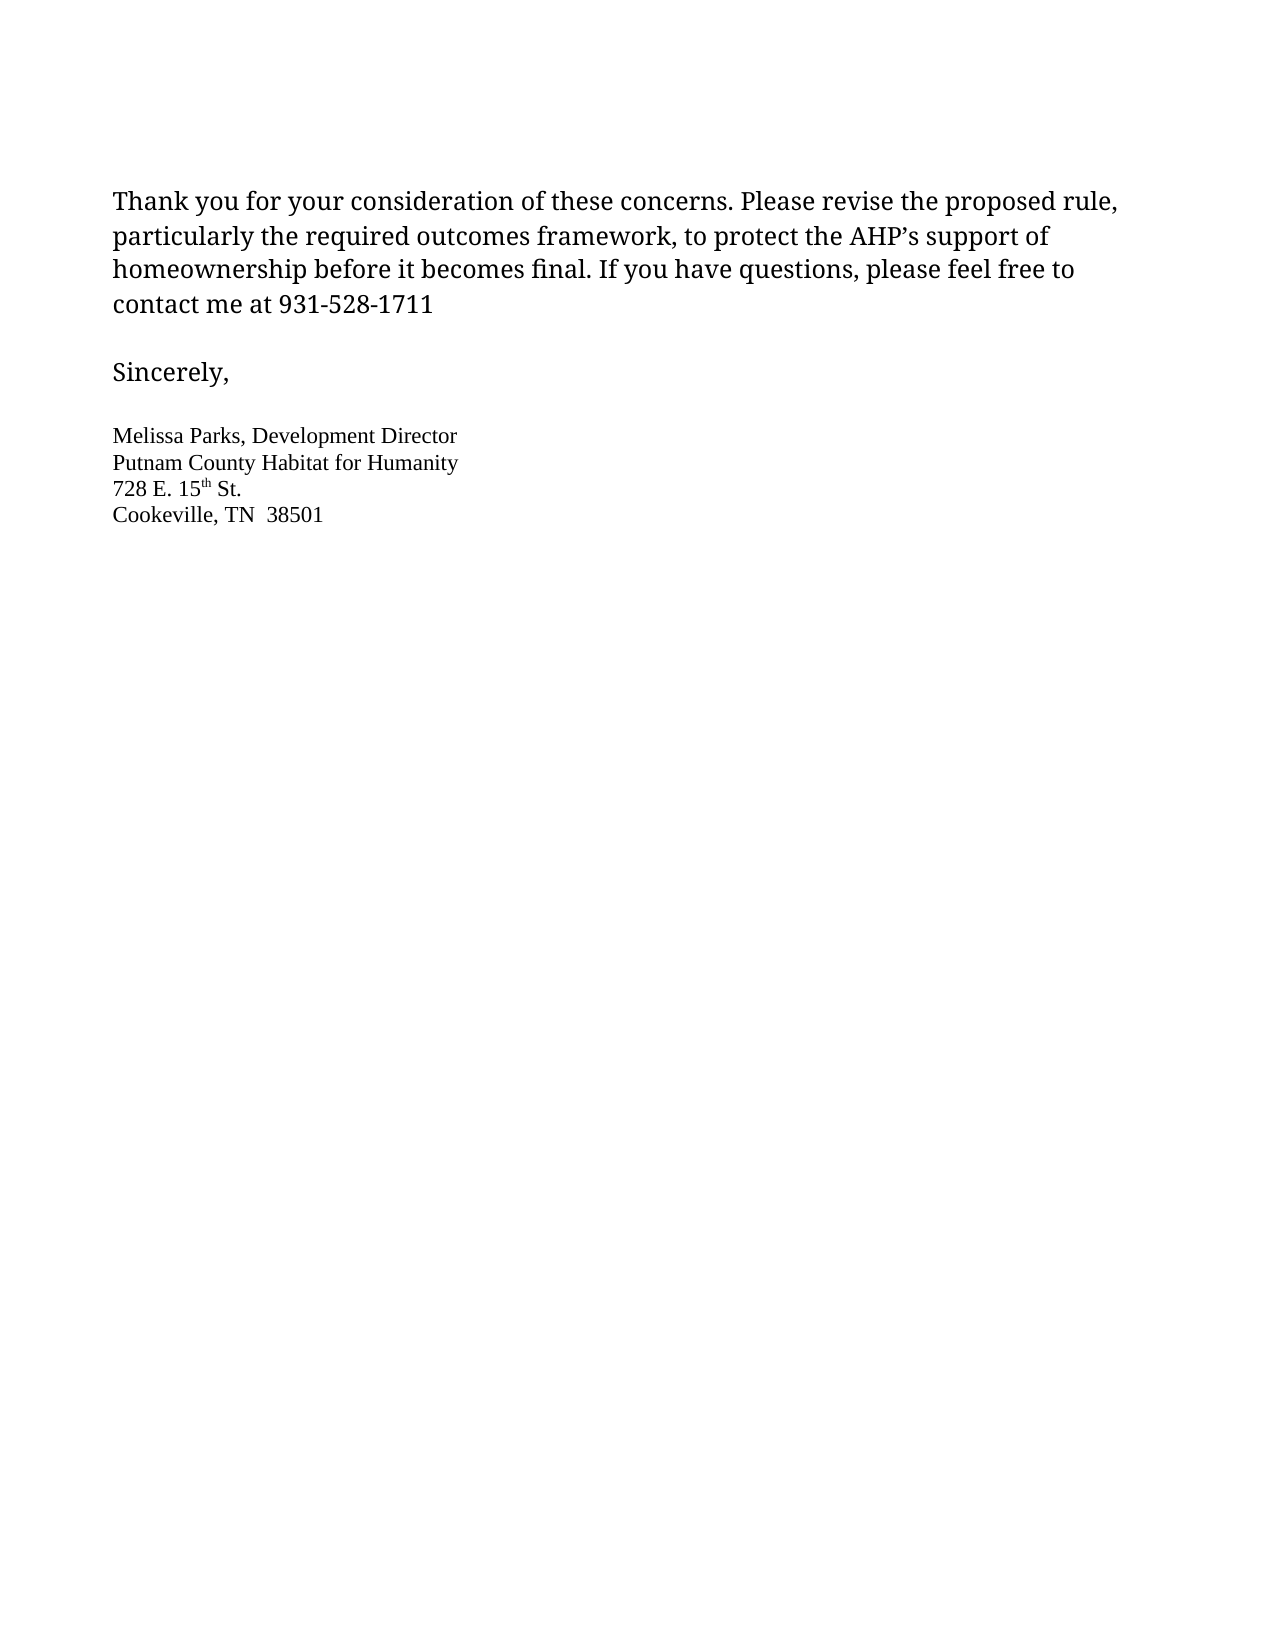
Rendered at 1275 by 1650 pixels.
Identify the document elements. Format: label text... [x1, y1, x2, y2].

text Sincerely, [112, 354, 1162, 388]
text 728 E. 15th St. [112, 475, 1162, 502]
text Cookeville, TN 38501 [112, 502, 1162, 528]
text Melissa Parks, Development Director [112, 422, 1162, 449]
text Putnam County Habitat for Humanity [112, 449, 1162, 475]
text Thank you for your consideration of these concerns. Please revise the proposed rule, particularly the required outcomes framework, to protect the AHP’s support of homeownership before it becomes final. If you have questions, please feel free to contact me at 931-528-1711 [112, 184, 1162, 320]
